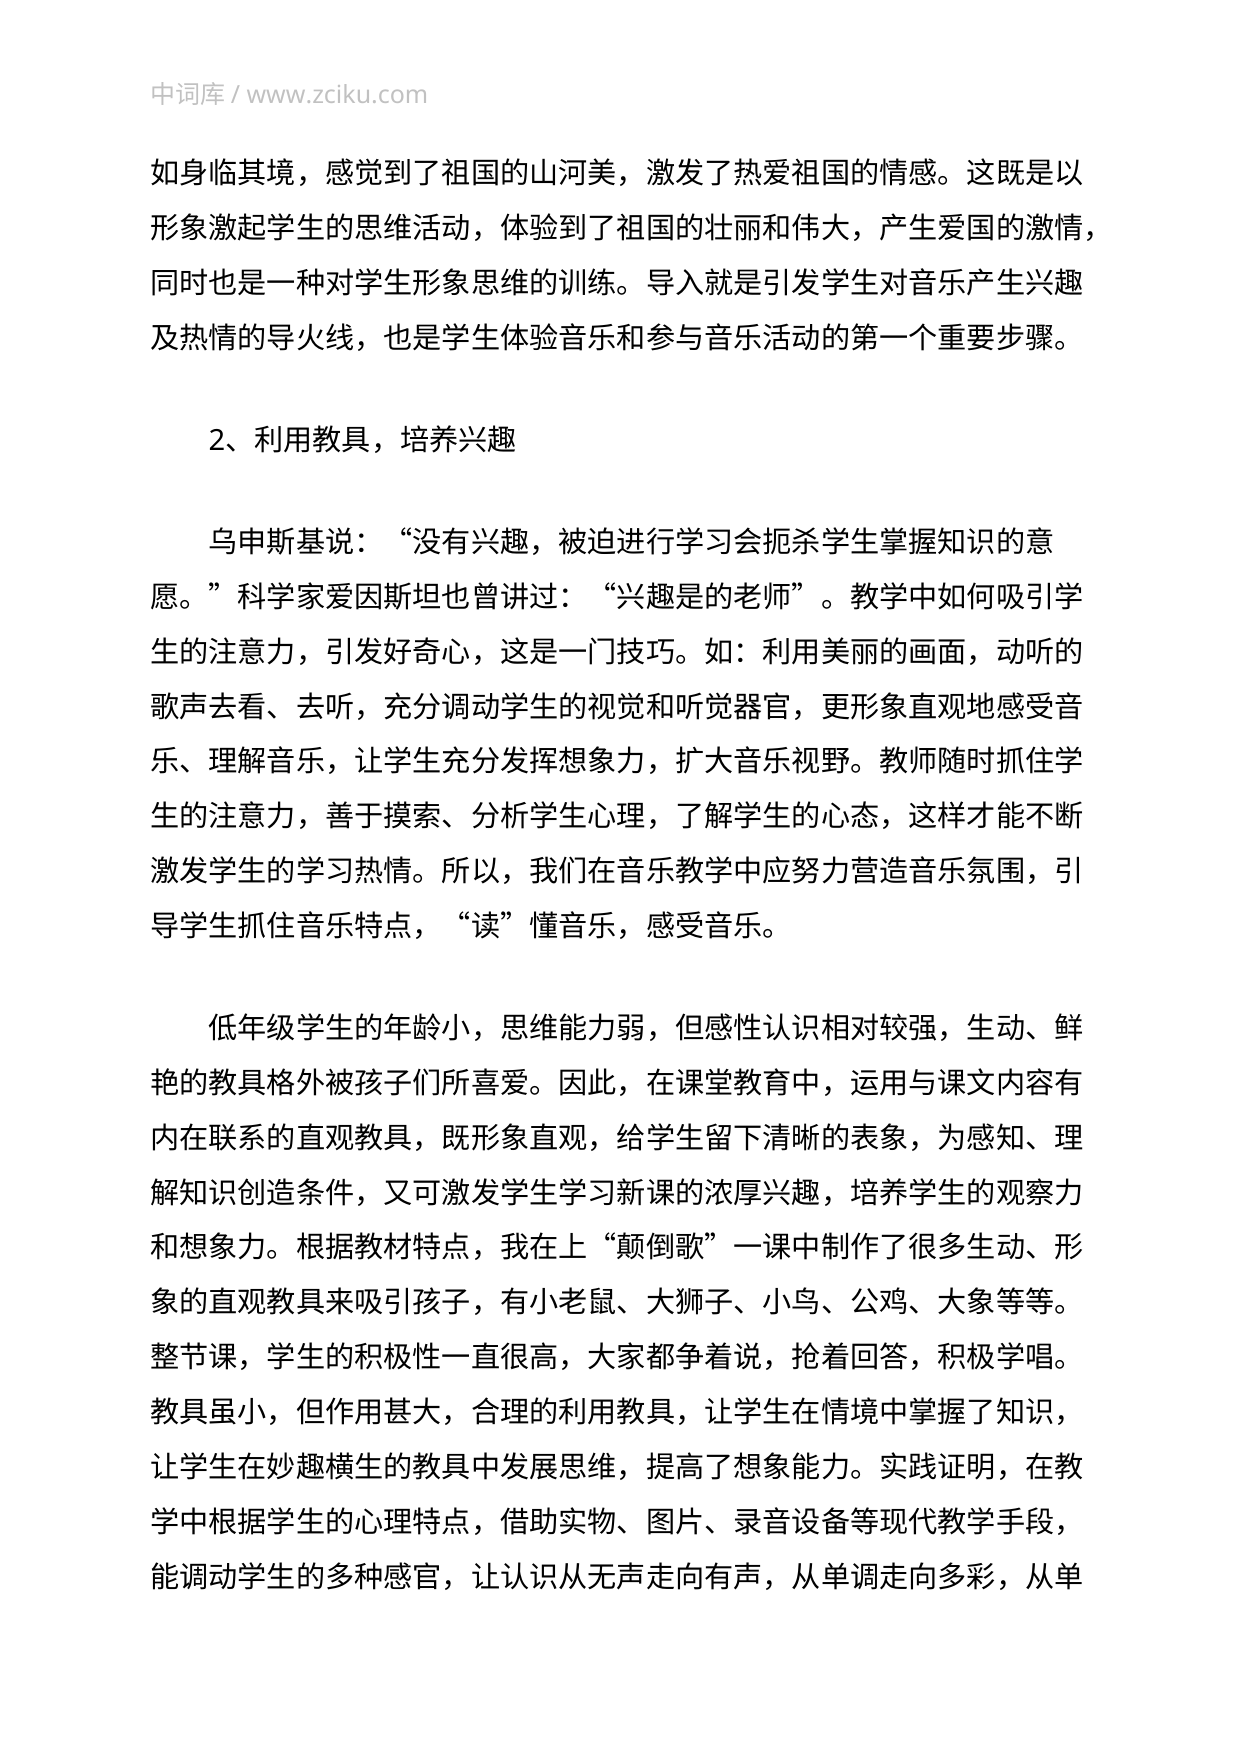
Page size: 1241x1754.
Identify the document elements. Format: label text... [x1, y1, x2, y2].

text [150, 1004, 1090, 1596]
text 乌申斯基说：“没有兴趣，被迫进行学习会扼杀学生掌握知识的意愿。”科学家爱因斯坦也曾讲过：“兴趣是的老师”。教学中如何吸引学生的注意力，引发好奇心，这是一门技巧。如：利用美丽的画面，动听的歌声去看、去听，充分调动学生的视觉和听觉器官，更形象直观地感受音乐、理解音乐，让学生充分发挥想象力，扩大音乐视野。教师随时抓住学生的注意力，善于摸索、分析学生心理，了解学生的心态，这样才能不断激发学生的学习热情。所以，我们在音乐教学中应努力营造音乐氛围，引导学生抓住音乐特点，“读”懂音乐，感受音乐。 [150, 518, 1090, 945]
text 2、利用教具，培养兴趣 [150, 416, 1090, 459]
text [150, 150, 1090, 357]
